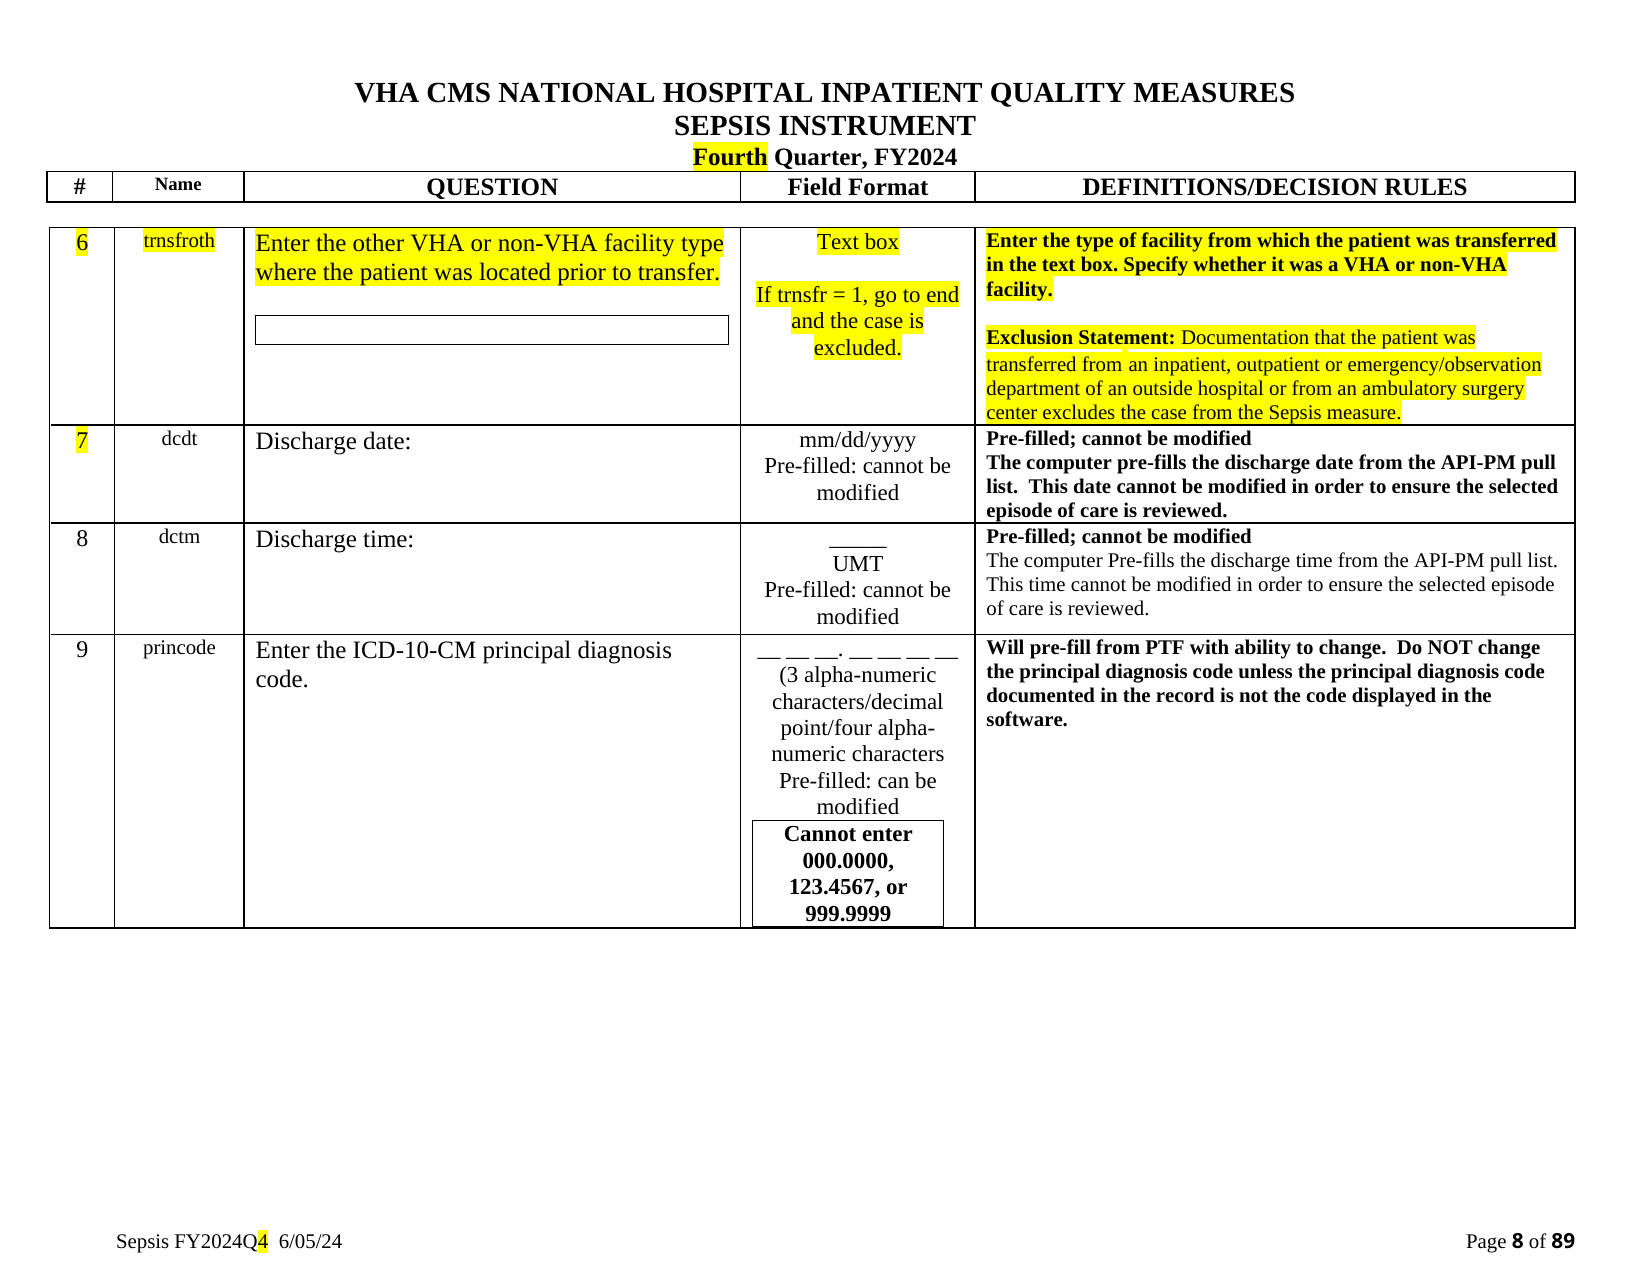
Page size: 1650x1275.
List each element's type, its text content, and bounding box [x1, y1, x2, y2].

table_cell mm/dd/yyyy Pre-filled: cannot be modified [741, 426, 974, 522]
table_cell dcdt [115, 426, 243, 522]
table_header __ __ __. __ __ __ __ (3 alpha-numeric characters/decimal point/four alpha-numeric characters Pre-filled: can be modified [741, 635, 974, 927]
table_cell dctm [115, 524, 243, 633]
table_header Text box If trnsfr = 1, go to end and the case is excluded. [741, 228, 974, 424]
table_header Enter the ICD-10-CM principal diagnosis code. [245, 635, 740, 927]
table_header princode [115, 635, 243, 927]
table_header 9 [50, 635, 114, 927]
table_header Enter the type of facility from which the patient was transferred in the text box. Specify whether it was a VHA or non-VHA facility. Exclusion Statement: Documentation that the patient was transferred from an inpatient, outpatient or emergency/observation department of an outside hospital or from an ambulatory surgery center excludes the case from the Sepsis measure. [976, 228, 1574, 424]
table_cell Discharge time: [245, 524, 740, 633]
table_header Enter the other VHA or non-VHA facility type where the patient was located prior to transfer. [245, 228, 740, 424]
table_header 6 [50, 228, 114, 424]
table_cell Pre-filled; cannot be modified The computer Pre-fills the discharge time from the API-PM pull list. This time cannot be modified in order to ensure the selected episode of care is reviewed. [976, 524, 1574, 633]
table_cell 8 [50, 523, 114, 633]
table_cell _____ UMT Pre-filled: cannot be modified [741, 524, 974, 633]
table_cell Pre-filled; cannot be modified The computer pre-fills the discharge date from the API-PM pull list. This date cannot be modified in order to ensure the selected episode of care is reviewed. [976, 426, 1574, 522]
table_header trnsfroth [115, 228, 243, 424]
table_cell 7 [50, 425, 114, 522]
table_header Will pre-fill from PTF with ability to change. Do NOT change the principal diagnosis code unless the principal diagnosis code documented in the record is not the code displayed in the software. [976, 635, 1574, 927]
table_cell Discharge date: [245, 426, 740, 522]
